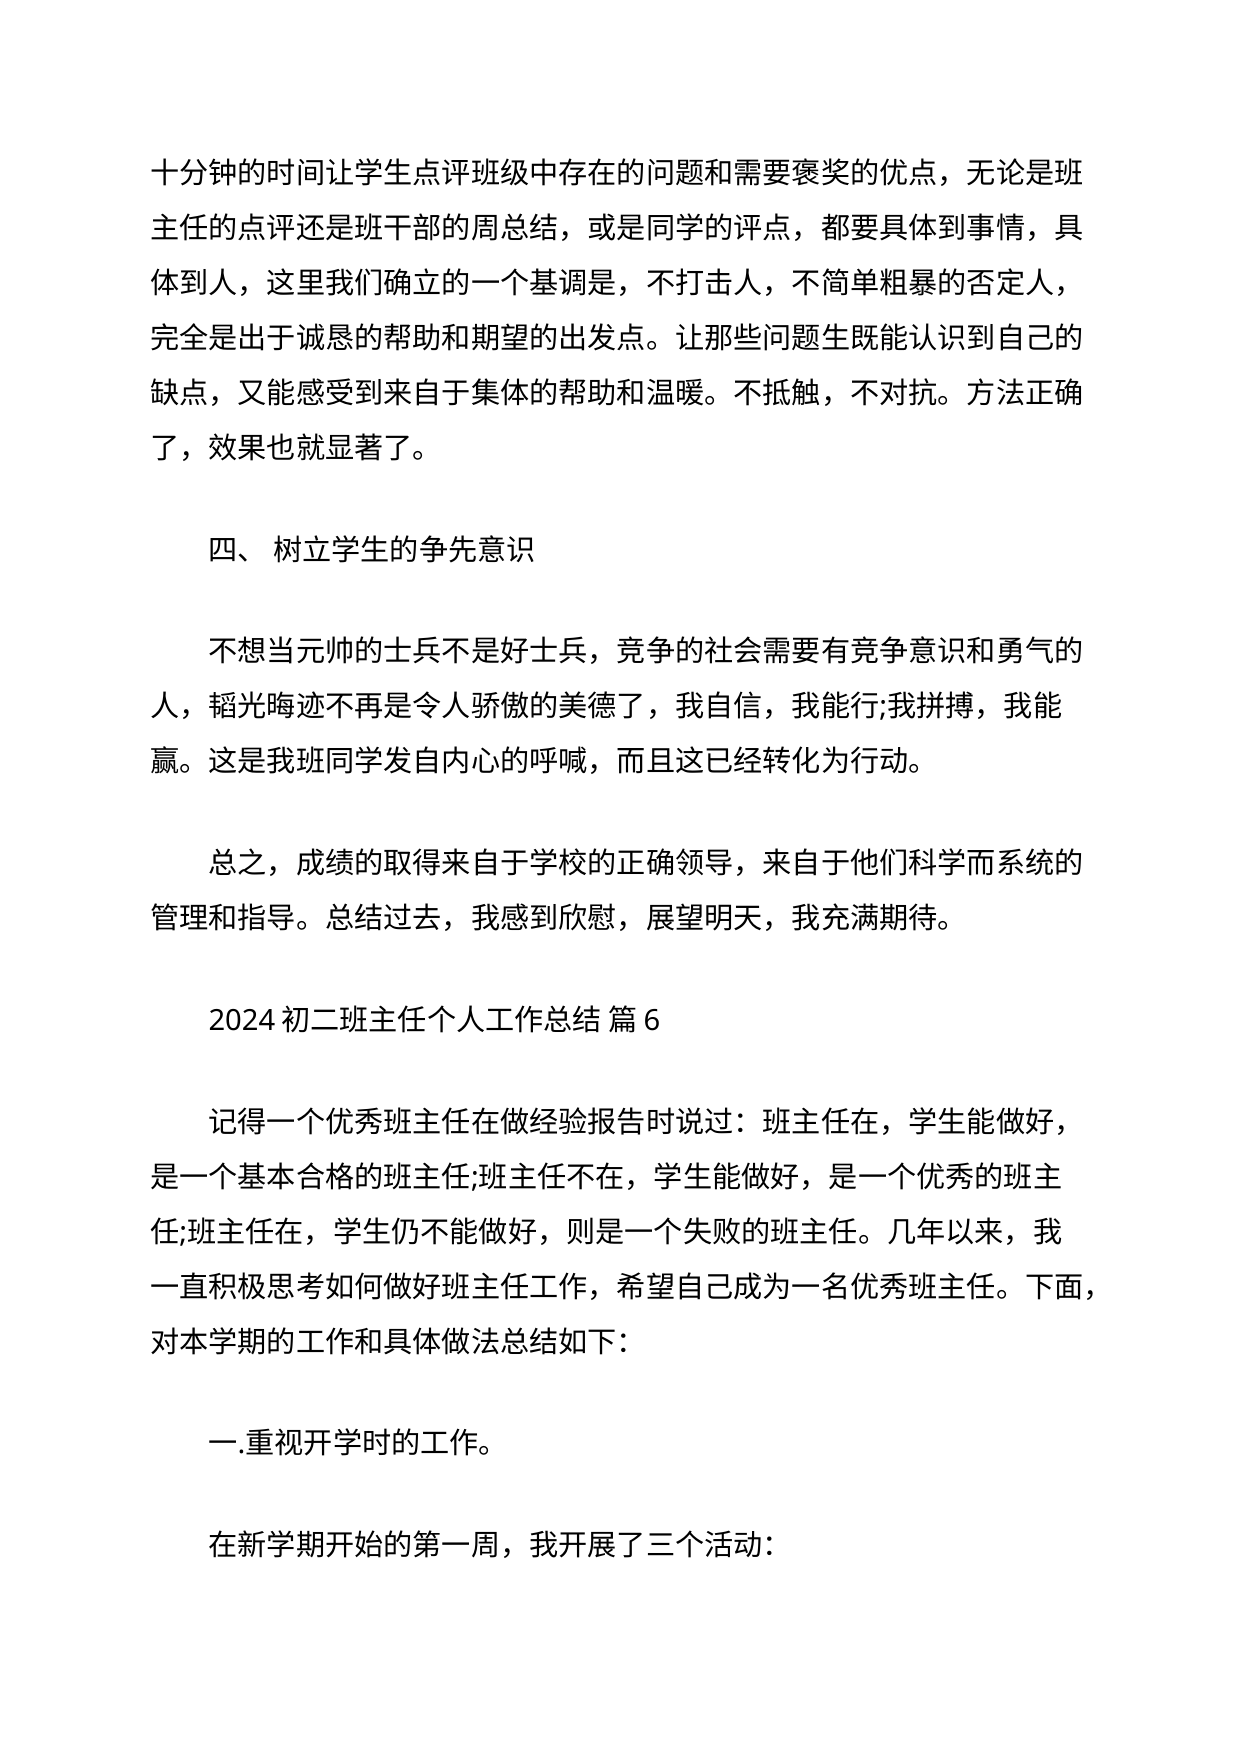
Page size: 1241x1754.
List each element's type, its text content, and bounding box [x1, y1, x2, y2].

text 一.重视开学时的工作。 [150, 1420, 1090, 1462]
text 在新学期开始的第一周，我开展了三个活动： [150, 1522, 1090, 1564]
text 记得一个优秀班主任在做经验报告时说过：班主任在，学生能做好，是一个基本合格的班主任;班主任不在，学生能做好，是一个优秀的班主任;班主任在，学生仍不能做好，则是一个失败的班主任。几年以来，我一直积极思考如何做好班主任工作，希望自己成为一名优秀班主任。下面，对本学期的工作和具体做法总结如下： [150, 1098, 1090, 1360]
text 2024初二班主任个人工作总结 篇6 [150, 996, 1090, 1039]
text 总之，成绩的取得来自于学校的正确领导，来自于他们科学而系统的管理和指导。总结过去，我感到欣慰，展望明天，我充满期待。 [150, 840, 1090, 937]
text 四、 树立学生的争先意识 [150, 526, 1090, 568]
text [150, 150, 1090, 467]
text 不想当元帅的士兵不是好士兵，竞争的社会需要有竞争意识和勇气的人，韬光晦迹不再是令人骄傲的美德了，我自信，我能行;我拼搏，我能赢。这是我班同学发自内心的呼喊，而且这已经转化为行动。 [150, 628, 1090, 780]
